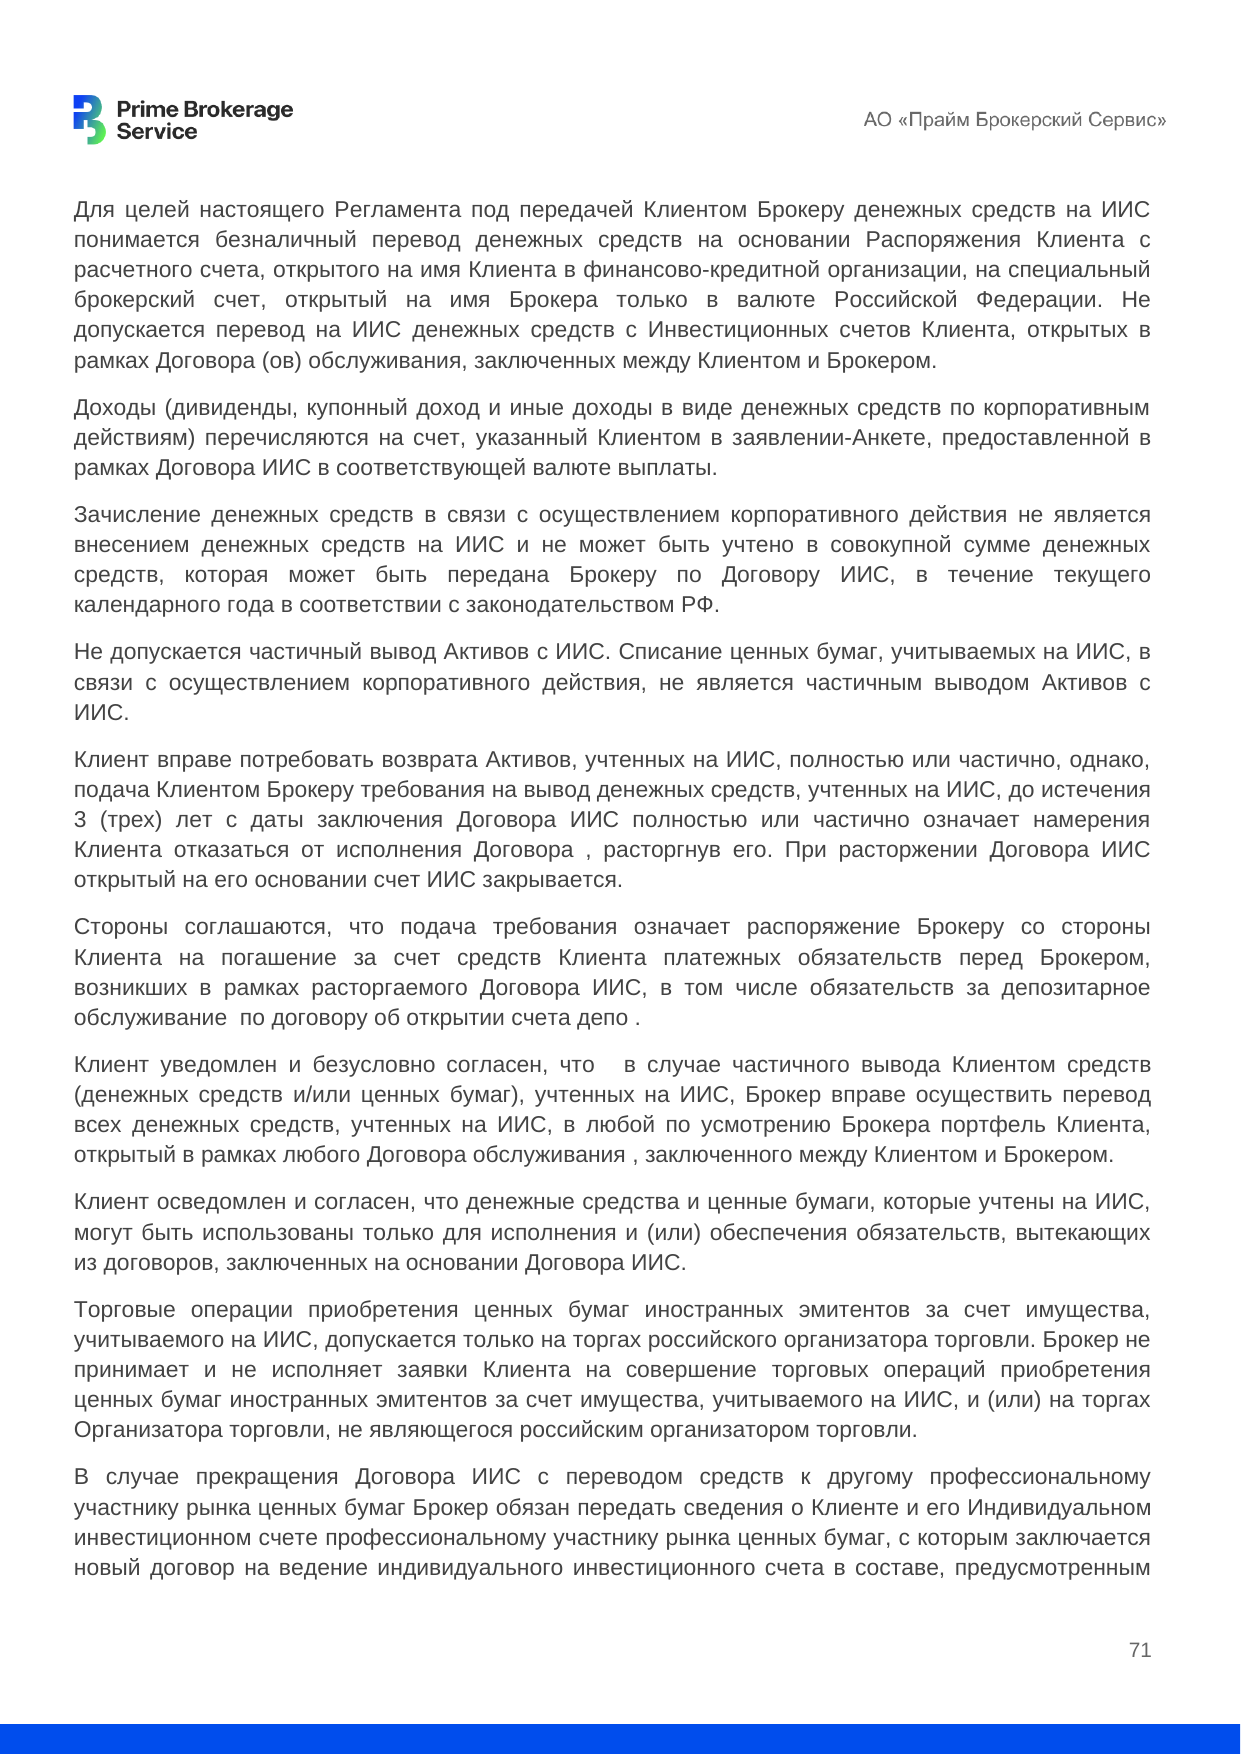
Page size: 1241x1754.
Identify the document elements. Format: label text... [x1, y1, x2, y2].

text Торговые операции приобретения ценных бумаг иностранных эмитентов за счет имущества, учитываемого на ИИС, допускается только на торгах российского организатора торговли. Брокер не принимает и не исполняет заявки Клиента на совершение торговых операций приобретения ценных бумаг иностранных эмитентов за счет имущества, учитываемого на ИИС, и (или) на торгах Организатора торговли, не являющегося российским организатором торговли. [74, 1296, 1152, 1443]
text Стороны соглашаются, что подача требования означает распоряжение Брокеру со стороны Клиента на погашение за счет средств Клиента платежных обязательств перед Брокером, возникших в рамках расторгаемого Договора ИИС, в том числе обязательств за депозитарное обслуживание по договору об открытии счета депо . [74, 913, 1152, 1030]
text Клиент вправе потребовать возврата Активов, учтенных на ИИС, полностью или частично, однако, подача Клиентом Брокеру требования на вывод денежных средств, учтенных на ИИС, до истечения 3 (трех) лет с даты заключения Договора ИИС полностью или частично означает намерения Клиента отказаться от исполнения Договора , расторгнув его. При расторжении Договора ИИС открытый на его основании счет ИИС закрывается. [74, 746, 1152, 893]
text Клиент уведомлен и безусловно согласен, что в случае частичного вывода Клиентом средств (денежных средств и/или ценных бумаг), учтенных на ИИС, Брокер вправе осуществить перевод всех денежных средств, учтенных на ИИС, в любой по усмотрению Брокера портфель Клиента, открытый в рамках любого Договора обслуживания , заключенного между Клиентом и Брокером. [74, 1051, 1152, 1168]
text Клиент осведомлен и согласен, что денежные средства и ценные бумаги, которые учтены на ИИС, могут быть использованы только для исполнения и (или) обеспечения обязательств, вытекающих из договоров, заключенных на основании Договора ИИС. [74, 1188, 1152, 1275]
text Не допускается частичный вывод Активов с ИИС. Списание ценных бумаг, учитываемых на ИИС, в связи с осуществлением корпоративного действия, не является частичным выводом Активов с ИИС. [74, 638, 1152, 725]
picture [73, 73, 1167, 192]
text Доходы (дивиденды, купонный доход и иные доходы в виде денежных средств по корпоративным действиям) перечисляются на счет, указанный Клиентом в заявлении-Анкете, предоставленной в рамках Договора ИИС в соответствующей валюте выплаты. [74, 393, 1152, 480]
text Для целей настоящего Регламента под передачей Клиентом Брокеру денежных средств на ИИС понимается безналичный перевод денежных средств на основании Распоряжения Клиента с расчетного счета, открытого на имя Клиента в финансово-кредитной организации, на специальный брокерский счет, открытый на имя Брокера только в валюте Российской Федерации. Не допускается перевод на ИИС денежных средств с Инвестиционных счетов Клиента, открытых в рамках Договора (ов) обслуживания, заключенных между Клиентом и Брокером. [74, 196, 1152, 373]
picture [0, 1724, 1241, 1754]
text Зачисление денежных средств в связи с осуществлением корпоративного действия не является внесением денежных средств на ИИС и не может быть учтено в совокупной сумме денежных средств, которая может быть передана Брокеру по Договору ИИС, в течение текущего календарного года в соответствии с законодательством РФ. [74, 501, 1152, 618]
